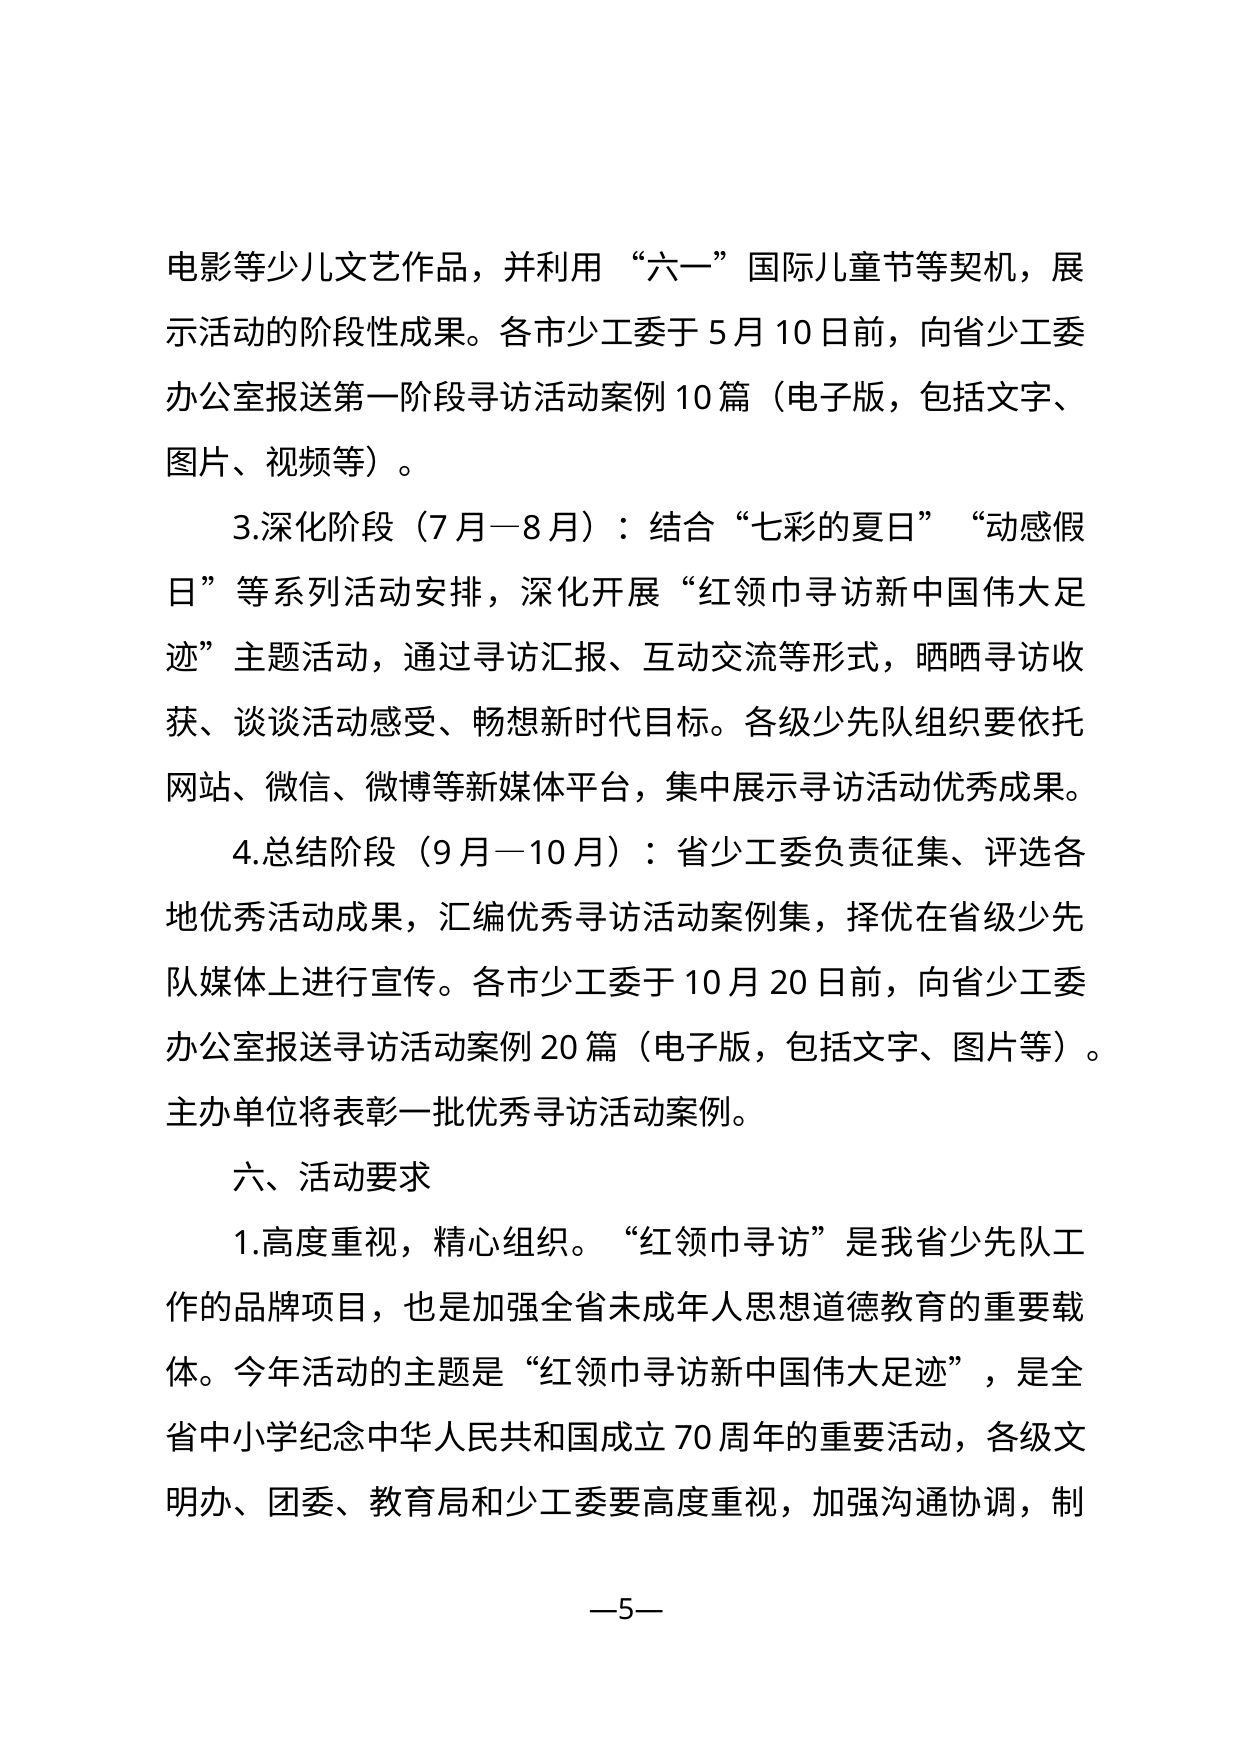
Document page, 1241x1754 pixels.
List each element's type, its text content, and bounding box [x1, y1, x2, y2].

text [165, 1208, 1087, 1533]
text 六、活动要求 [165, 1143, 1087, 1208]
text 3.深化阶段（7月—8月）：结合“七彩的夏日”“动感假日”等系列活动安排，深化开展“红领巾寻访新中国伟大足迹”主题活动，通过寻访汇报、互动交流等形式，晒晒寻访收获、谈谈活动感受、畅想新时代目标。各级少先队组织要依托网站、微信、微博等新媒体平台，集中展示寻访活动优秀成果。 [165, 493, 1087, 818]
text 4.总结阶段（9月—10月）：省少工委负责征集、评选各地优秀活动成果，汇编优秀寻访活动案例集，择优在省级少先队媒体上进行宣传。各市少工委于10月20日前，向省少工委办公室报送寻访活动案例20篇（电子版，包括文字、图片等）。主办单位将表彰一批优秀寻访活动案例。 [165, 818, 1087, 1143]
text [165, 233, 1087, 493]
